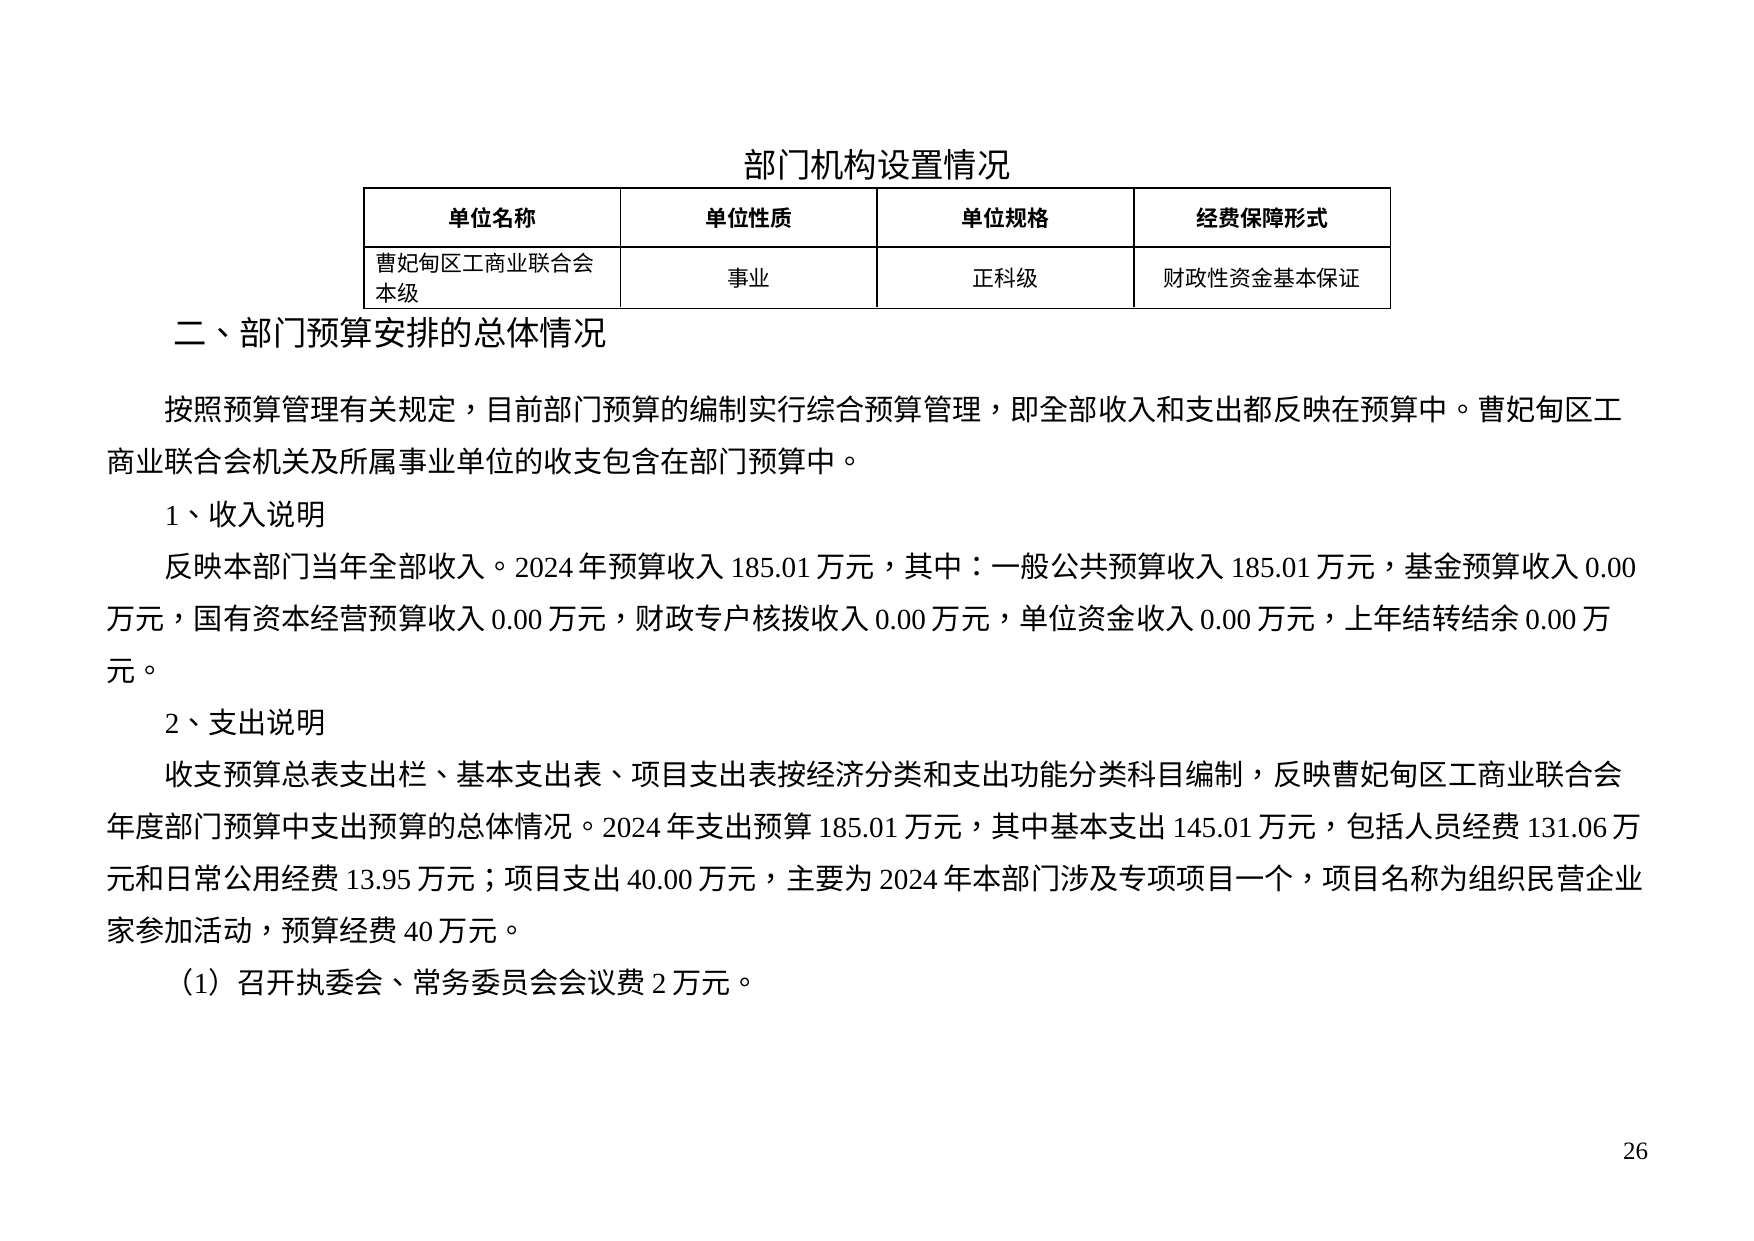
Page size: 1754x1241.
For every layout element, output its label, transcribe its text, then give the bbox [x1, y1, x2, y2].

text 部门机构设置情况 [106, 142, 1648, 187]
text 反映本部门当年全部收入。2024年预算收入185.01万元，其中：一般公共预算收入185.01万元，基金预算收入0.00万元，国有资本经营预算收入0.00万元，财政专户核拨收入0.00万元，单位资金收入0.00万元，上年结转结余0.00万元。 [106, 535, 1648, 692]
table_cell 曹妃甸区工商业联合会本级 [365, 248, 620, 307]
table_header 经费保障形式 [1135, 189, 1390, 246]
text 收支预算总表支出栏、基本支出表、项目支出表按经济分类和支出功能分类科目编制，反映曹妃甸区工商业联合会年度部门预算中支出预算的总体情况。2024年支出预算185.01万元，其中基本支出145.01万元，包括人员经费131.06万元和日常公用经费13.95万元；项目支出40.00万元，主要为2024年本部门涉及专项项目一个，项目名称为组织民营企业家参加活动，预算经费40万元。 [106, 744, 1648, 952]
table_header 单位规格 [878, 189, 1133, 246]
table_cell 事业 [621, 248, 876, 307]
table_cell 正科级 [878, 248, 1133, 307]
text 二、部门预算安排的总体情况 [106, 310, 1648, 355]
table_header 单位名称 [365, 189, 620, 246]
table_header 单位性质 [621, 189, 876, 246]
text （1）召开执委会、常务委员会会议费2万元。 [106, 952, 1648, 1004]
text 2、支出说明 [106, 692, 1648, 744]
text 按照预算管理有关规定，目前部门预算的编制实行综合预算管理，即全部收入和支出都反映在预算中。曹妃甸区工商业联合会机关及所属事业单位的收支包含在部门预算中。 [106, 379, 1648, 483]
text 1、收入说明 [106, 483, 1648, 535]
table_cell 财政性资金基本保证 [1135, 248, 1390, 307]
